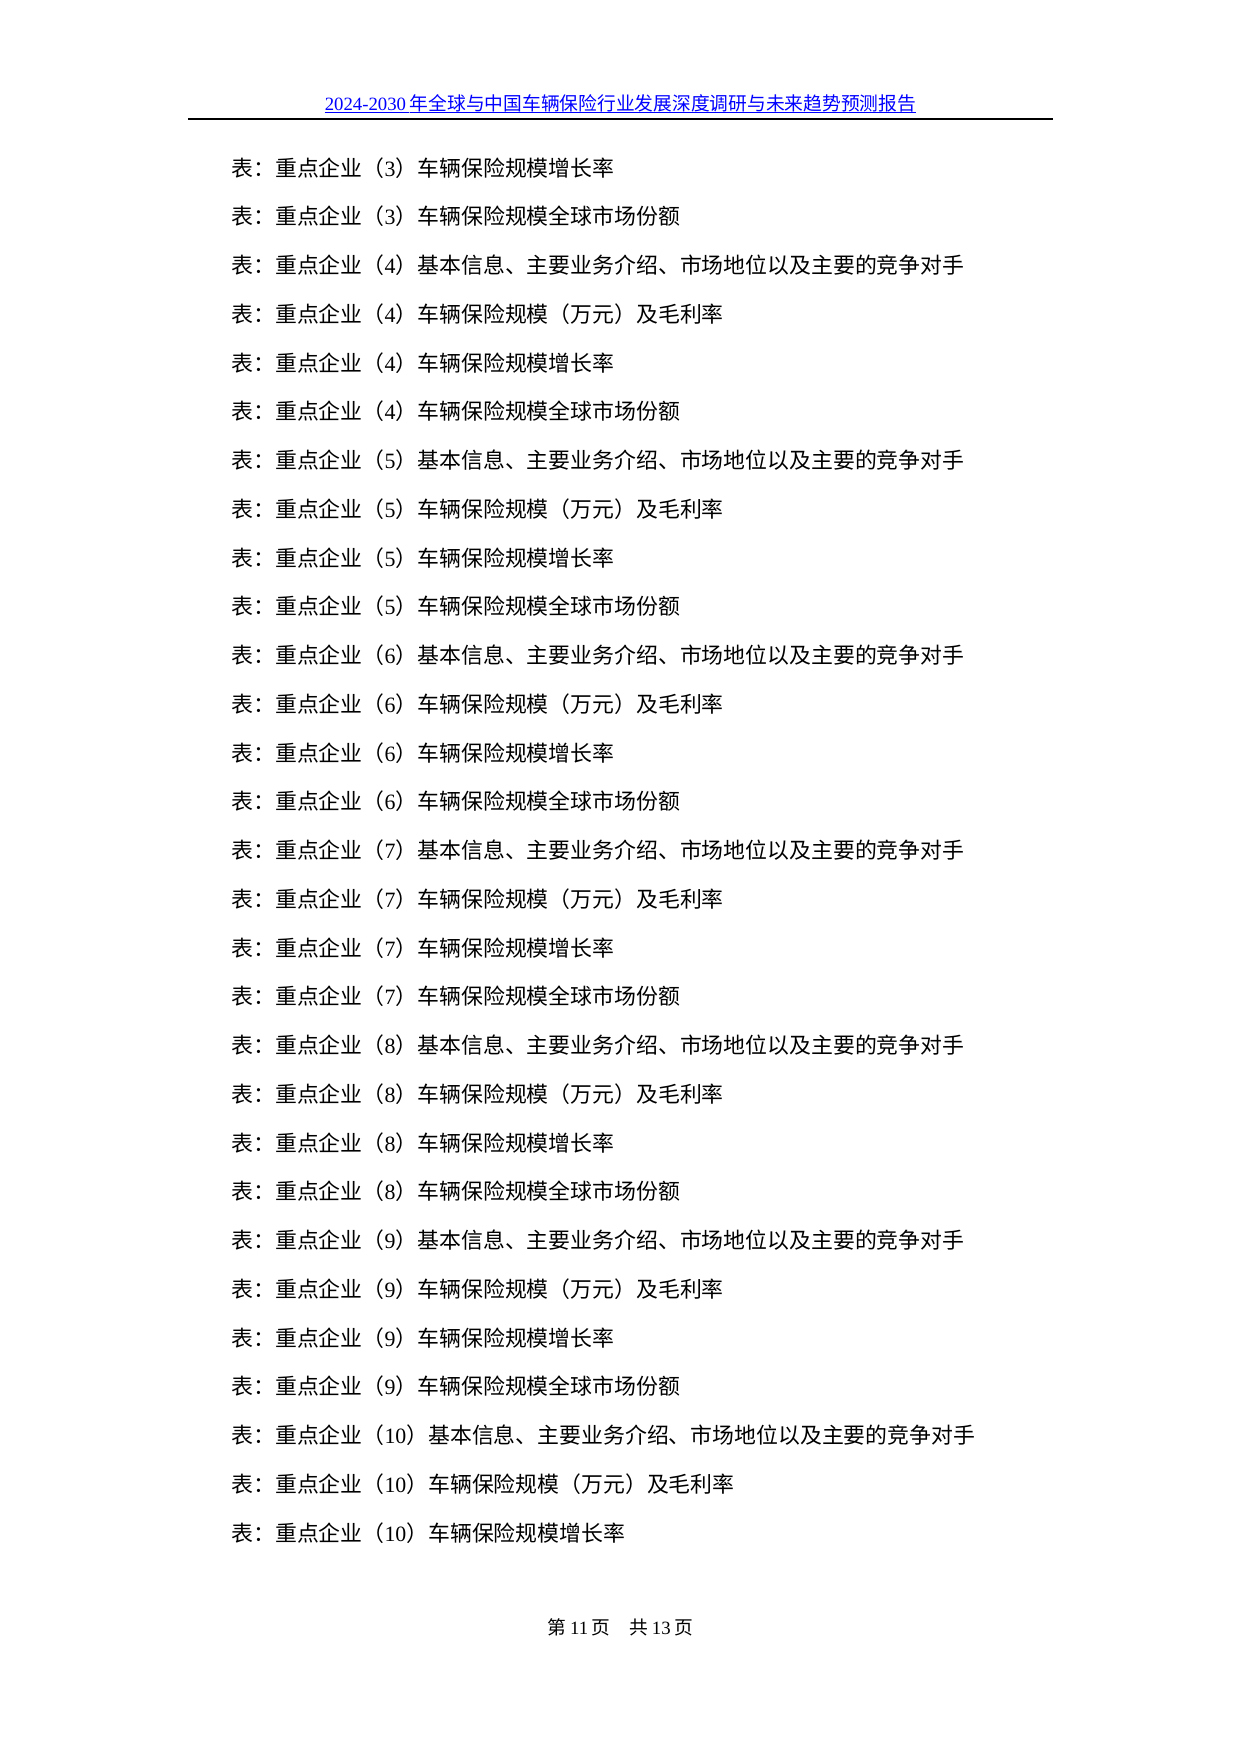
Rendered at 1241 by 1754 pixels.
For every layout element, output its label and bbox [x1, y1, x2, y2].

text [187, 150, 1053, 1548]
